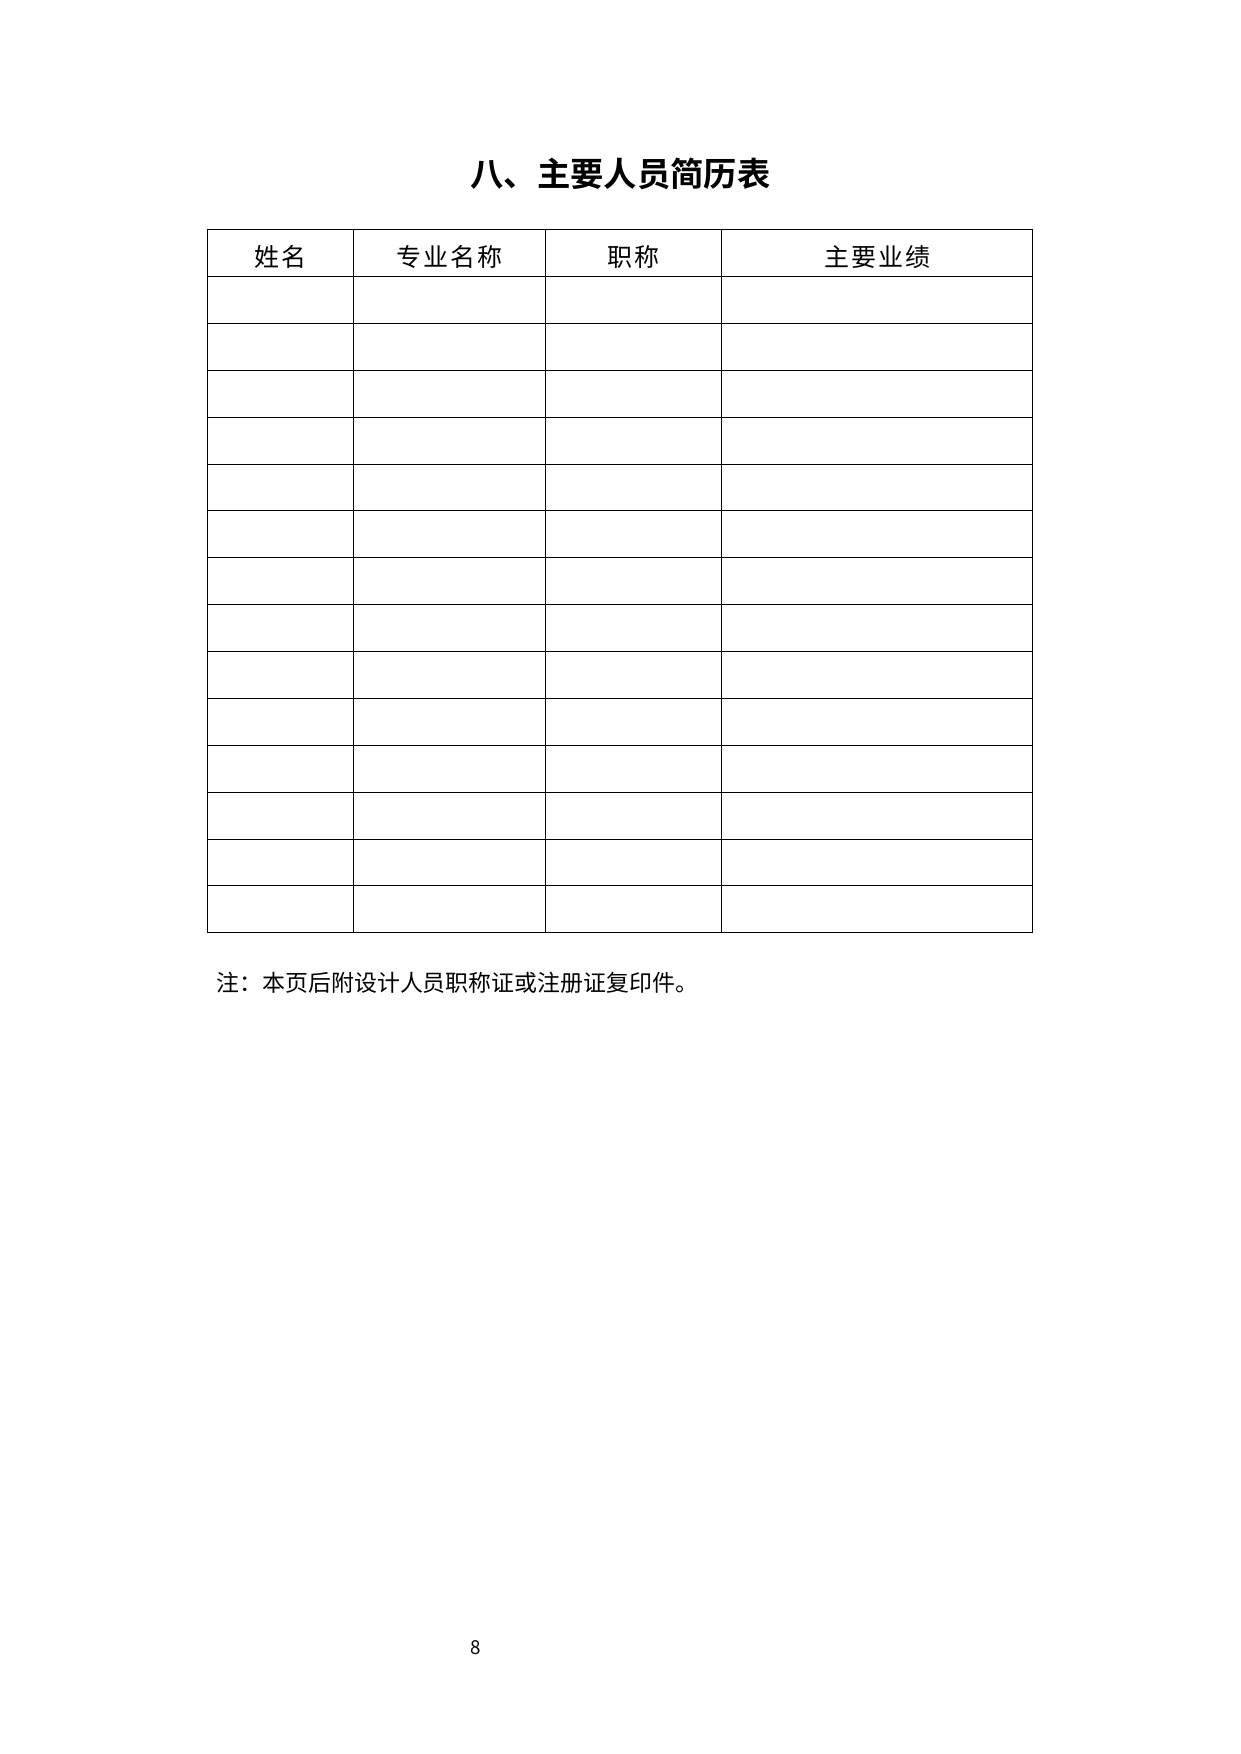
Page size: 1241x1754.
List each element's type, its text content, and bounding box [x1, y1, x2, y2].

table_cell [722, 465, 1032, 510]
table_cell [208, 605, 353, 651]
table_cell [208, 418, 353, 463]
table_cell [354, 371, 545, 417]
table_cell [546, 886, 721, 932]
table_cell [208, 652, 353, 698]
table_cell [208, 886, 353, 932]
table_cell [722, 652, 1032, 698]
table_cell [354, 746, 545, 792]
table_cell [546, 371, 721, 417]
table_cell [208, 558, 353, 604]
table_cell [354, 324, 545, 370]
table_cell [722, 418, 1032, 463]
table_cell [354, 793, 545, 838]
table_cell [354, 277, 545, 323]
table_cell [722, 371, 1032, 417]
table_cell [354, 558, 545, 604]
table_cell [208, 511, 353, 557]
table_cell [546, 840, 721, 885]
table_header 专业名称 [354, 230, 545, 276]
table_cell [546, 793, 721, 838]
table_cell [208, 277, 353, 323]
table_cell [208, 746, 353, 792]
table_cell [722, 793, 1032, 838]
table_cell [546, 465, 721, 510]
table_cell [354, 465, 545, 510]
table_header 主要业绩 [722, 230, 1032, 276]
table_cell [354, 511, 545, 557]
table_cell [354, 605, 545, 651]
table_cell [722, 324, 1032, 370]
table_cell [546, 605, 721, 651]
table_cell [546, 746, 721, 792]
table_cell [546, 511, 721, 557]
table_cell [208, 324, 353, 370]
table_cell [354, 652, 545, 698]
table_cell [354, 418, 545, 463]
table_cell [354, 699, 545, 745]
table_cell [722, 277, 1032, 323]
table_cell [546, 558, 721, 604]
table_header 姓名 [208, 230, 353, 276]
table_header 职称 [546, 230, 721, 276]
table_cell [354, 840, 545, 885]
table_cell [722, 511, 1032, 557]
table_cell [354, 886, 545, 932]
table_cell [546, 699, 721, 745]
table_cell [546, 418, 721, 463]
table_cell [722, 746, 1032, 792]
table_cell [208, 371, 353, 417]
table_cell [722, 558, 1032, 604]
table_cell [546, 277, 721, 323]
table_cell [546, 324, 721, 370]
table_cell [722, 840, 1032, 885]
table_cell [722, 699, 1032, 745]
table_cell [722, 886, 1032, 932]
table_cell [208, 793, 353, 838]
table_cell [208, 840, 353, 885]
table_cell [546, 652, 721, 698]
table_cell [208, 465, 353, 510]
text 八、主要人员简历表 [148, 148, 1093, 196]
text 注：本页后附设计人员职称证或注册证复印件。 [148, 964, 1093, 998]
table_cell [722, 605, 1032, 651]
table_cell [208, 699, 353, 745]
